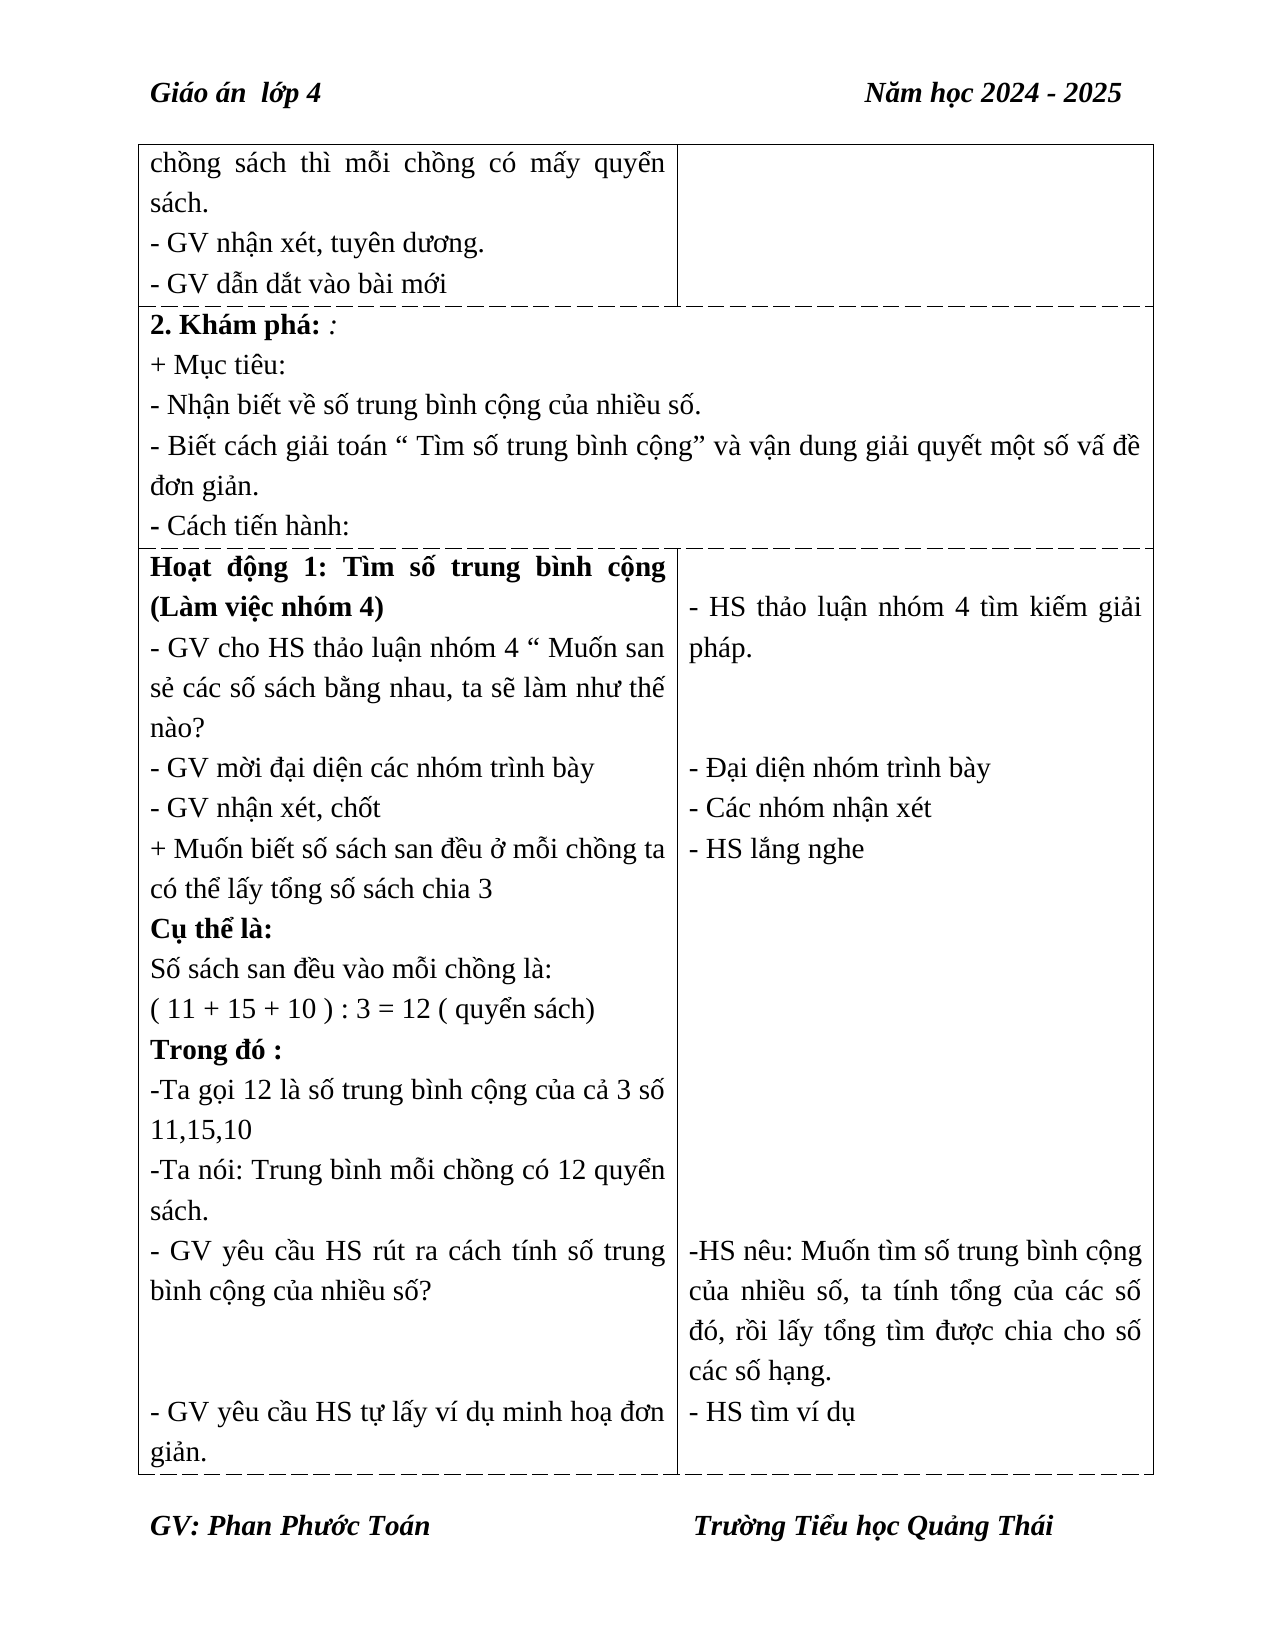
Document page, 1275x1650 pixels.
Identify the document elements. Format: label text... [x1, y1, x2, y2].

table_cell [139, 145, 677, 306]
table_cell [678, 145, 1153, 306]
table_cell 2. Khám phá: : + Mục tiêu: - Nhận biết về số trung bình cộng của nhiều số. - Biết cách giải toán “ Tìm số trung bình cộng” và vận dung giải quyết một số vấ đề đơn giản. - Cách tiến hành: [139, 306, 1153, 548]
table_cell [139, 548, 677, 1474]
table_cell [678, 548, 1153, 1474]
